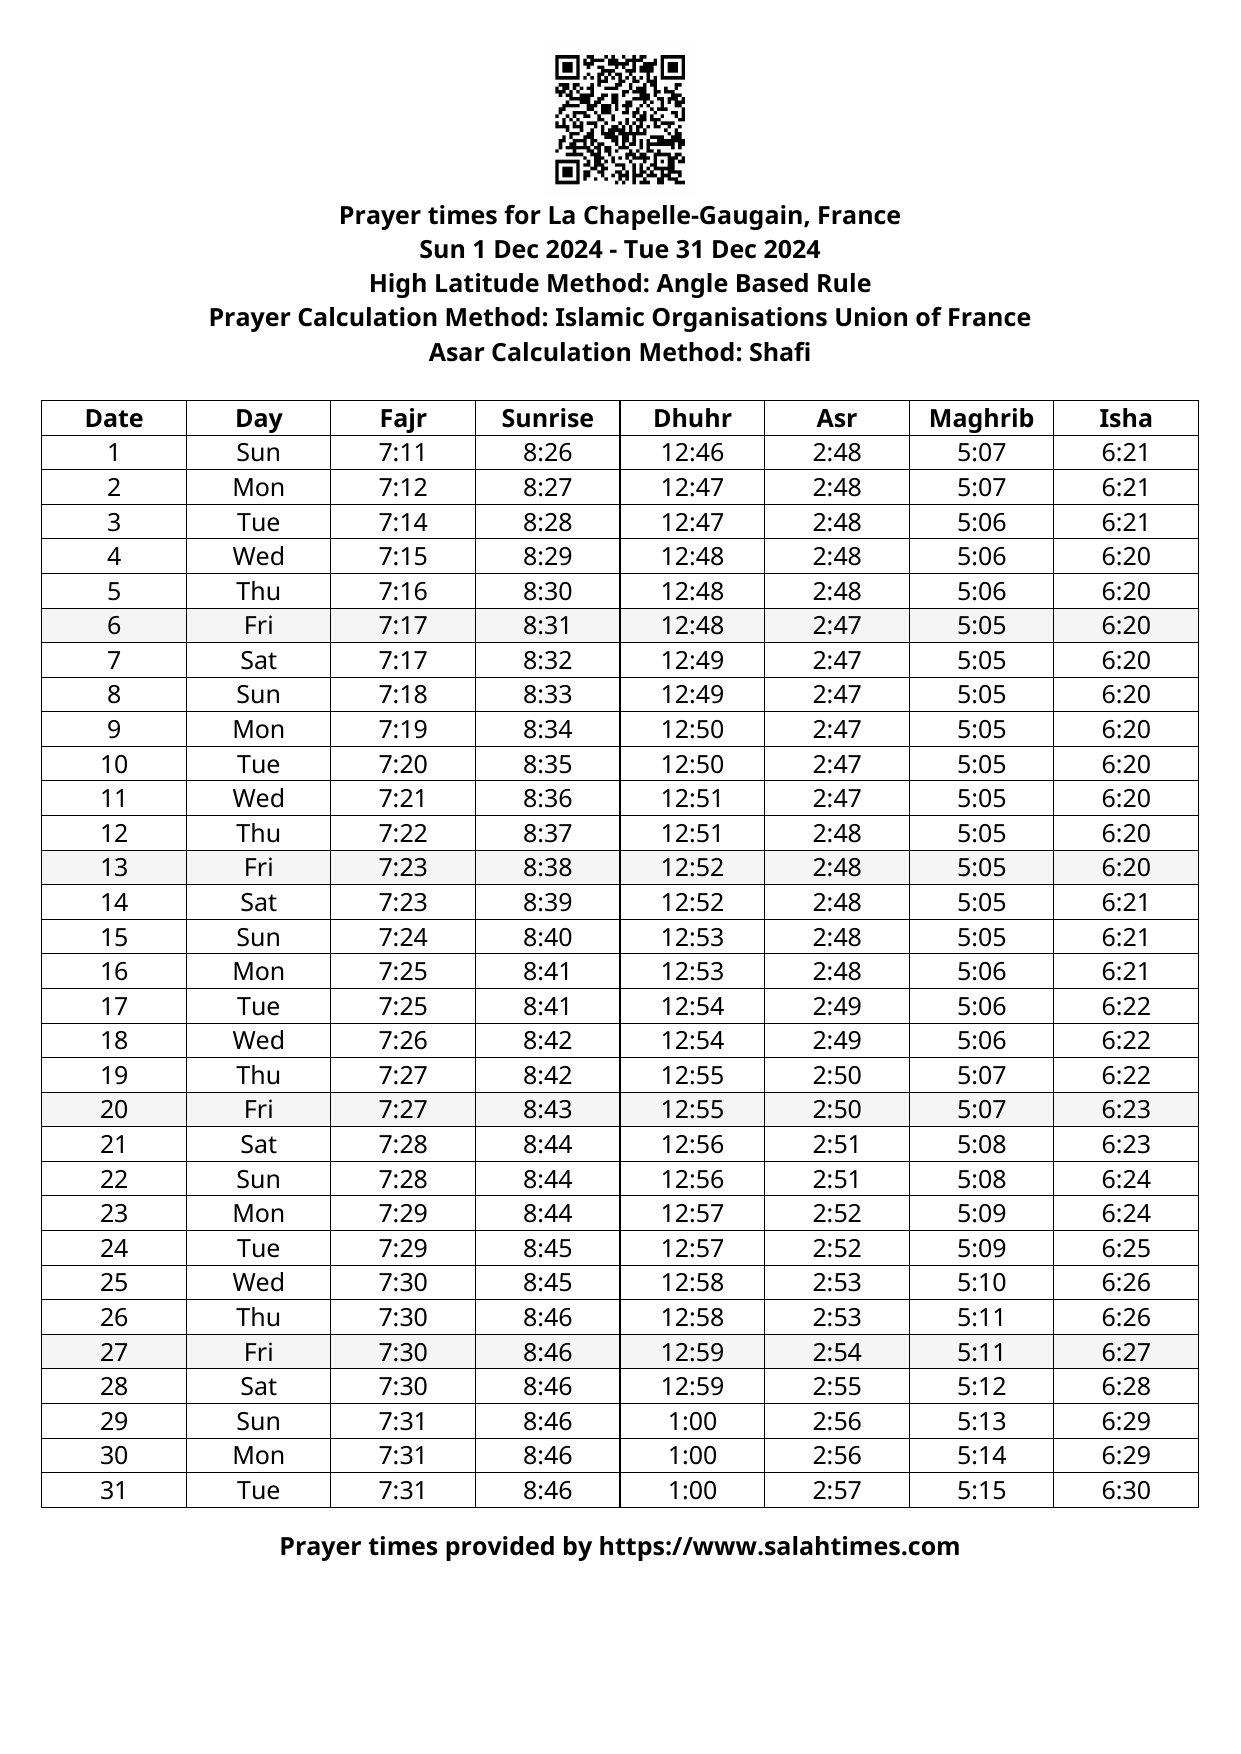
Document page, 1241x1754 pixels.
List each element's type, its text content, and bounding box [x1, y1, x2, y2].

table_cell 5:06 [910, 989, 1053, 1022]
table_cell 7:25 [331, 989, 475, 1022]
table_cell 5:05 [910, 678, 1053, 711]
table_cell 30 [42, 1439, 186, 1472]
table_cell 6:20 [1054, 643, 1198, 677]
table_cell Sat [187, 885, 330, 919]
table_cell Thu [187, 1058, 330, 1092]
table_cell 2:48 [765, 816, 909, 849]
table_cell 6:21 [1054, 436, 1198, 469]
table_cell 5:06 [910, 1024, 1053, 1057]
table_cell 2:53 [765, 1266, 909, 1299]
table_cell 6:30 [1054, 1473, 1198, 1507]
table_cell 12:50 [621, 747, 764, 780]
table_cell 2:57 [765, 1473, 909, 1507]
table_cell 1 [42, 436, 186, 469]
table_cell 6:22 [1054, 1024, 1198, 1057]
table_cell 8:27 [476, 470, 619, 504]
table_cell 7:11 [331, 436, 475, 469]
table_cell 8:45 [476, 1266, 619, 1299]
table_cell 6:20 [1054, 712, 1198, 746]
table_cell 6:24 [1054, 1162, 1198, 1195]
table_cell Mon [187, 712, 330, 746]
table_cell 1:00 [621, 1404, 764, 1437]
table_cell 12:57 [621, 1196, 764, 1230]
table_cell 2:48 [765, 954, 909, 988]
table_cell 29 [42, 1404, 186, 1437]
table_cell 12:55 [621, 1058, 764, 1092]
table_cell 7:21 [331, 781, 475, 815]
table_cell 31 [42, 1473, 186, 1507]
table_cell 2:47 [765, 609, 909, 642]
table_cell 12:52 [621, 851, 764, 884]
table_cell 12:59 [621, 1369, 764, 1403]
table_cell 5:08 [910, 1162, 1053, 1195]
table_cell 12:58 [621, 1300, 764, 1334]
table_cell Wed [187, 1024, 330, 1057]
table_cell 5:15 [910, 1473, 1053, 1507]
table_cell 27 [42, 1335, 186, 1368]
table_cell 6:25 [1054, 1231, 1198, 1264]
table_cell 6:29 [1054, 1404, 1198, 1437]
table_cell 5:10 [910, 1266, 1053, 1299]
table_cell 2:51 [765, 1162, 909, 1195]
table_cell Mon [187, 954, 330, 988]
table_cell 7:17 [331, 609, 475, 642]
table_cell 8:45 [476, 1231, 619, 1264]
table_cell 2:47 [765, 678, 909, 711]
table_cell 8:30 [476, 574, 619, 607]
table_cell 6:20 [1054, 851, 1198, 884]
table_cell 7:14 [331, 505, 475, 538]
table_cell 2:48 [765, 851, 909, 884]
table_cell 7:30 [331, 1266, 475, 1299]
table_cell 7:30 [331, 1369, 475, 1403]
table_cell 6:20 [1054, 609, 1198, 642]
table_cell 5:05 [910, 747, 1053, 780]
table_header Maghrib [910, 401, 1053, 434]
table_cell 5:07 [910, 436, 1053, 469]
table_cell 7:27 [331, 1093, 475, 1126]
table_cell Wed [187, 539, 330, 573]
table_cell 12:51 [621, 816, 764, 849]
table_cell Sat [187, 1369, 330, 1403]
table_cell 6:23 [1054, 1127, 1198, 1161]
table_cell 24 [42, 1231, 186, 1264]
table_cell 8:31 [476, 609, 619, 642]
table_cell 2:56 [765, 1404, 909, 1437]
table_cell Mon [187, 470, 330, 504]
table_cell 12:47 [621, 470, 764, 504]
table_cell 8:38 [476, 851, 619, 884]
table_cell 8:36 [476, 781, 619, 815]
table_cell 5:09 [910, 1231, 1053, 1264]
table_cell 13 [42, 851, 186, 884]
table_cell 28 [42, 1369, 186, 1403]
table_cell 2:50 [765, 1093, 909, 1126]
table_cell Wed [187, 781, 330, 815]
table_cell Thu [187, 816, 330, 849]
table_cell 12:49 [621, 643, 764, 677]
table_cell Fri [187, 1335, 330, 1368]
table_cell 5:07 [910, 1093, 1053, 1126]
table_cell 8:35 [476, 747, 619, 780]
table_cell 7:17 [331, 643, 475, 677]
text Prayer times for La Chapelle-Gaugain, France [42, 198, 1198, 232]
table_header Date [42, 401, 186, 434]
table_cell Fri [187, 609, 330, 642]
table_cell 12:57 [621, 1231, 764, 1264]
table_cell 5:05 [910, 609, 1053, 642]
table_cell 8:43 [476, 1093, 619, 1126]
table_header Isha [1054, 401, 1198, 434]
table_cell Sun [187, 436, 330, 469]
table_cell 7:31 [331, 1439, 475, 1472]
table_cell 2:49 [765, 1024, 909, 1057]
table_cell 5:05 [910, 816, 1053, 849]
table_cell 8:44 [476, 1162, 619, 1195]
table_cell 8:44 [476, 1196, 619, 1230]
table_cell 8:37 [476, 816, 619, 849]
table_cell 6:20 [1054, 678, 1198, 711]
table_cell 2:48 [765, 885, 909, 919]
table_cell 12:56 [621, 1162, 764, 1195]
table_header Sunrise [476, 401, 619, 434]
text Asar Calculation Method: Shafi [42, 334, 1198, 368]
table_cell 5 [42, 574, 186, 607]
table_cell 7:12 [331, 470, 475, 504]
table_cell 5:07 [910, 470, 1053, 504]
table_cell 5:11 [910, 1335, 1053, 1368]
table_cell 8:41 [476, 954, 619, 988]
table_cell 7:20 [331, 747, 475, 780]
table_cell 7:15 [331, 539, 475, 573]
table_cell 8:39 [476, 885, 619, 919]
table_cell 7 [42, 643, 186, 677]
table_cell 5:06 [910, 954, 1053, 988]
table_cell 5:06 [910, 505, 1053, 538]
table_cell 23 [42, 1196, 186, 1230]
table_cell 12:47 [621, 505, 764, 538]
table_cell 6:20 [1054, 574, 1198, 607]
table_cell 5:12 [910, 1369, 1053, 1403]
table_cell 6:22 [1054, 1058, 1198, 1092]
table_cell Tue [187, 505, 330, 538]
table_cell 2:54 [765, 1335, 909, 1368]
table_cell 4 [42, 539, 186, 573]
table_cell 2:56 [765, 1439, 909, 1472]
table_cell Thu [187, 1300, 330, 1334]
table_cell 8:44 [476, 1127, 619, 1161]
table_cell 7:30 [331, 1335, 475, 1368]
table_cell 6:23 [1054, 1093, 1198, 1126]
table_cell 8:42 [476, 1024, 619, 1057]
table_cell 7:28 [331, 1162, 475, 1195]
table_cell 8:40 [476, 920, 619, 953]
table_cell 2:49 [765, 989, 909, 1022]
table_cell 12:59 [621, 1335, 764, 1368]
table_cell 7:22 [331, 816, 475, 849]
table_cell 12:55 [621, 1093, 764, 1126]
table_cell 2:51 [765, 1127, 909, 1161]
table_cell 20 [42, 1093, 186, 1126]
table_cell 12:50 [621, 712, 764, 746]
table_cell 26 [42, 1300, 186, 1334]
table_cell Tue [187, 747, 330, 780]
table_cell 5:09 [910, 1196, 1053, 1230]
table_cell 8:46 [476, 1335, 619, 1368]
table_cell 12:49 [621, 678, 764, 711]
table_cell 12:58 [621, 1266, 764, 1299]
table_cell 2:48 [765, 574, 909, 607]
table_cell 5:05 [910, 712, 1053, 746]
table_cell 6:21 [1054, 470, 1198, 504]
table_cell 7:16 [331, 574, 475, 607]
table_cell 2:47 [765, 781, 909, 815]
table_cell Sun [187, 920, 330, 953]
table_cell 8:46 [476, 1473, 619, 1507]
table_cell 5:05 [910, 643, 1053, 677]
table_cell Mon [187, 1439, 330, 1472]
table_cell 5:08 [910, 1127, 1053, 1161]
table_cell 16 [42, 954, 186, 988]
table_cell Sun [187, 1162, 330, 1195]
table_cell 12:48 [621, 539, 764, 573]
table_cell 7:19 [331, 712, 475, 746]
table_cell 1:00 [621, 1439, 764, 1472]
text Prayer times provided by https://www.salahtimes.com [42, 1528, 1198, 1563]
table_cell 8:46 [476, 1300, 619, 1334]
table_cell 7:23 [331, 885, 475, 919]
table_cell Tue [187, 989, 330, 1022]
table_cell 12:54 [621, 989, 764, 1022]
table_cell 12:52 [621, 885, 764, 919]
table_cell 5:05 [910, 885, 1053, 919]
table_cell 6:20 [1054, 747, 1198, 780]
table_cell 6:21 [1054, 920, 1198, 953]
table_cell Tue [187, 1231, 330, 1264]
table_cell 5:05 [910, 920, 1053, 953]
table_cell 5:07 [910, 1058, 1053, 1092]
table_cell 2:52 [765, 1231, 909, 1264]
table_cell 7:29 [331, 1196, 475, 1230]
table_cell Sun [187, 678, 330, 711]
table_cell 12:56 [621, 1127, 764, 1161]
table_cell 7:28 [331, 1127, 475, 1161]
table_cell 6 [42, 609, 186, 642]
table_cell 8:32 [476, 643, 619, 677]
table_cell 2:47 [765, 712, 909, 746]
table_cell 7:18 [331, 678, 475, 711]
table_cell 12:51 [621, 781, 764, 815]
table_cell 21 [42, 1127, 186, 1161]
table_cell Tue [187, 1473, 330, 1507]
table_cell 6:26 [1054, 1300, 1198, 1334]
table_cell 8:42 [476, 1058, 619, 1092]
table_cell 18 [42, 1024, 186, 1057]
table_cell 12:53 [621, 920, 764, 953]
table_cell 5:14 [910, 1439, 1053, 1472]
table_cell 1:00 [621, 1473, 764, 1507]
table_cell 2:48 [765, 505, 909, 538]
table_cell 7:31 [331, 1404, 475, 1437]
table_cell 6:27 [1054, 1335, 1198, 1368]
table_cell 7:27 [331, 1058, 475, 1092]
text High Latitude Method: Angle Based Rule [42, 266, 1198, 300]
table_cell 8:33 [476, 678, 619, 711]
table_cell 9 [42, 712, 186, 746]
table_cell 22 [42, 1162, 186, 1195]
table_cell Sun [187, 1404, 330, 1437]
table_cell 6:24 [1054, 1196, 1198, 1230]
table_cell 6:21 [1054, 505, 1198, 538]
table_cell 2:47 [765, 643, 909, 677]
table_cell 15 [42, 920, 186, 953]
table_cell 8:46 [476, 1439, 619, 1472]
table_header Day [187, 401, 330, 434]
table_cell 25 [42, 1266, 186, 1299]
table_header Asr [765, 401, 909, 434]
table_cell 3 [42, 505, 186, 538]
table_cell 7:23 [331, 851, 475, 884]
table_cell 2:52 [765, 1196, 909, 1230]
table_cell Thu [187, 574, 330, 607]
table_cell 7:29 [331, 1231, 475, 1264]
table_cell 6:21 [1054, 954, 1198, 988]
table_cell 2 [42, 470, 186, 504]
table_cell 2:48 [765, 470, 909, 504]
table_cell 19 [42, 1058, 186, 1092]
table_cell 7:24 [331, 920, 475, 953]
table_cell 12:48 [621, 609, 764, 642]
table_cell 6:20 [1054, 539, 1198, 573]
table_cell 7:25 [331, 954, 475, 988]
table_cell 6:26 [1054, 1266, 1198, 1299]
table_cell 12:53 [621, 954, 764, 988]
table_cell 7:30 [331, 1300, 475, 1334]
table_cell 6:22 [1054, 989, 1198, 1022]
table_cell 14 [42, 885, 186, 919]
table_cell 2:50 [765, 1058, 909, 1092]
table_cell 2:53 [765, 1300, 909, 1334]
table_cell 7:31 [331, 1473, 475, 1507]
table_cell 5:13 [910, 1404, 1053, 1437]
table_cell 6:28 [1054, 1369, 1198, 1403]
text Sun 1 Dec 2024 - Tue 31 Dec 2024 [42, 232, 1198, 266]
table_cell 8:26 [476, 436, 619, 469]
table_cell 6:21 [1054, 885, 1198, 919]
table_cell 5:06 [910, 539, 1053, 573]
table_cell 8:29 [476, 539, 619, 573]
picture [542, 41, 699, 198]
table_cell 8:34 [476, 712, 619, 746]
table_cell Wed [187, 1266, 330, 1299]
table_cell 6:29 [1054, 1439, 1198, 1472]
table_cell 2:48 [765, 436, 909, 469]
table_cell 8:46 [476, 1369, 619, 1403]
table_cell 2:47 [765, 747, 909, 780]
table_cell 5:11 [910, 1300, 1053, 1334]
table_cell 2:48 [765, 539, 909, 573]
table_cell Fri [187, 851, 330, 884]
table_cell 6:20 [1054, 781, 1198, 815]
table_header Dhuhr [621, 401, 764, 434]
table_cell 12 [42, 816, 186, 849]
table_cell 8:28 [476, 505, 619, 538]
table_cell 8:46 [476, 1404, 619, 1437]
table_cell 8 [42, 678, 186, 711]
table_cell 8:41 [476, 989, 619, 1022]
table_cell 2:55 [765, 1369, 909, 1403]
table_cell 5:06 [910, 574, 1053, 607]
table_cell 12:48 [621, 574, 764, 607]
table_cell 5:05 [910, 781, 1053, 815]
table_cell 5:05 [910, 851, 1053, 884]
table_cell 12:46 [621, 436, 764, 469]
table_cell 10 [42, 747, 186, 780]
table_cell 7:26 [331, 1024, 475, 1057]
table_header Fajr [331, 401, 475, 434]
table_cell 2:48 [765, 920, 909, 953]
table_cell 12:54 [621, 1024, 764, 1057]
table_cell 17 [42, 989, 186, 1022]
table_cell Sat [187, 1127, 330, 1161]
text Prayer Calculation Method: Islamic Organisations Union of France [42, 300, 1198, 334]
table_cell 11 [42, 781, 186, 815]
table_cell Sat [187, 643, 330, 677]
table_cell Fri [187, 1093, 330, 1126]
table_cell 6:20 [1054, 816, 1198, 849]
table_cell Mon [187, 1196, 330, 1230]
